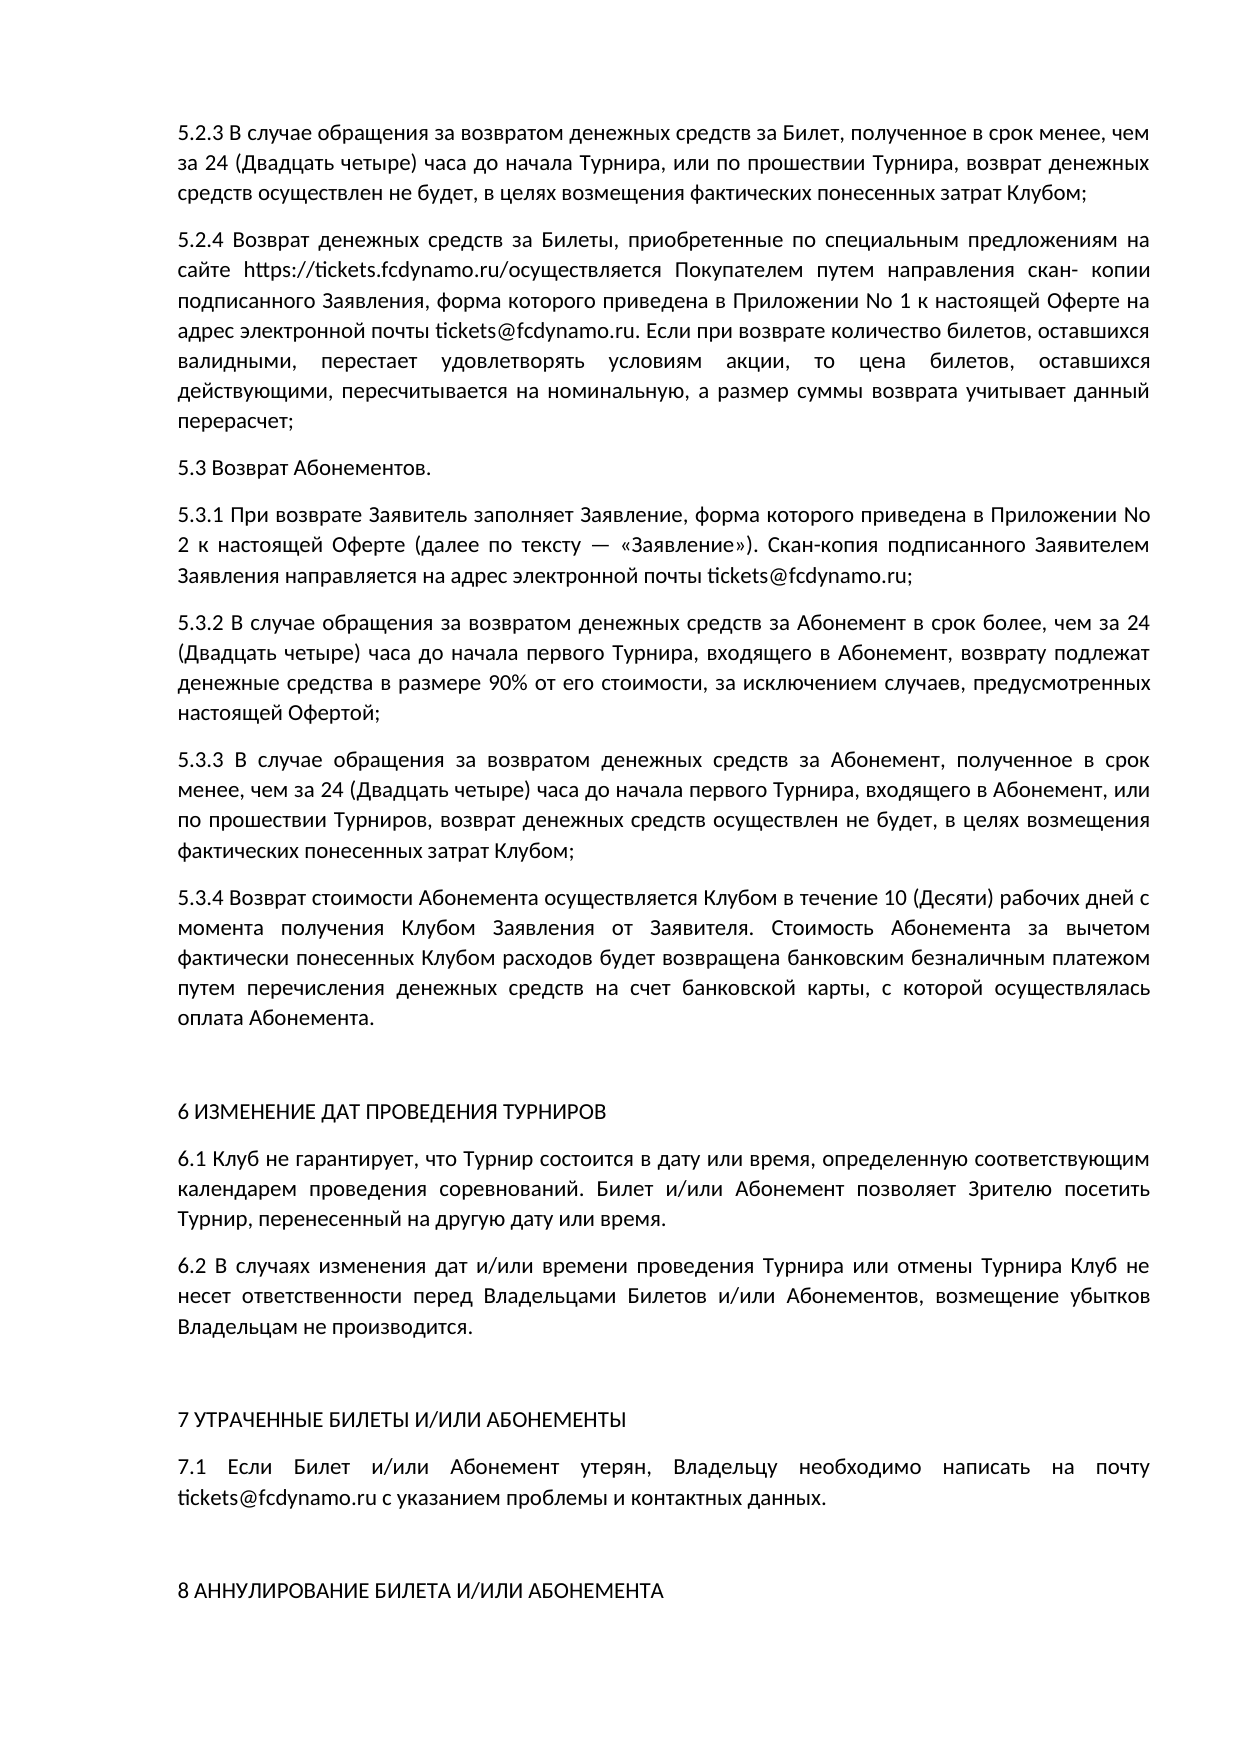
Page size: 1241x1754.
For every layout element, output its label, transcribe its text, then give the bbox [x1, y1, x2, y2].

text 5.2.3 В случае обращения за возвратом денежных средств за Билет, полученное в срок менее, чем за 24 (Двадцать четыре) часа до начала Турнира, или по прошествии Турнира, возврат денежных средств осуществлен не будет, в целях возмещения фактических понесенных затрат Клубом; [177, 118, 1152, 207]
text 6.1 Клуб не гарантирует, что Турнир состоится в дату или время, определенную соответствующим календарем проведения соревнований. Билет и/или Абонемент позволяет Зрителю посетить Турнир, перенесенный на другую дату или время. [177, 1144, 1152, 1233]
text 5.3.2 В случае обращения за возвратом денежных средств за Абонемент в срок более, чем за 24 (Двадцать четыре) часа до начала первого Турнира, входящего в Абонемент, возврату подлежат денежные средства в размере 90% от его стоимости, за исключением случаев, предусмотренных настоящей Офертой; [177, 608, 1152, 726]
text 6 ИЗМЕНЕНИЕ ДАТ ПРОВЕДЕНИЯ ТУРНИРОВ [177, 1097, 1152, 1125]
text 8 АННУЛИРОВАНИЕ БИЛЕТА И/ИЛИ АБОНЕМЕНТА [177, 1576, 1152, 1604]
text 5.3.1 При возврате Заявитель заполняет Заявление, форма которого приведена в Приложении No 2 к настоящей Оферте (далее по тексту — «Заявление»). Скан-копия подписанного Заявителем Заявления направляется на адрес электронной почты tickets@fcdynamo.ru; [177, 500, 1152, 589]
text 6.2 В случаях изменения дат и/или времени проведения Турнира или отмены Турнира Клуб не несет ответственности перед Владельцами Билетов и/или Абонементов, возмещение убытков Владельцам не производится. [177, 1251, 1152, 1340]
text 7.1 Если Билет и/или Абонемент утерян, Владельцу необходимо написать на почту tickets@fcdynamo.ru с указанием проблемы и контактных данных. [177, 1452, 1152, 1511]
text 5.2.4 Возврат денежных средств за Билеты, приобретенные по специальным предложениям на сайте https://tickets.fcdynamo.ru/осуществляется Покупателем путем направления скан- копии подписанного Заявления, форма которого приведена в Приложении No 1 к настоящей Оферте на адрес электронной почты tickets@fcdynamo.ru. Если при возврате количество билетов, оставшихся валидными, перестает удовлетворять условиям акции, то цена билетов, оставшихся действующими, пересчитывается на номинальную, а размер суммы возврата учитывает данный перерасчет; [177, 225, 1152, 435]
text 5.3.4 Возврат стоимости Абонемента осуществляется Клубом в течение 10 (Десяти) рабочих дней с момента получения Клубом Заявления от Заявителя. Стоимость Абонемента за вычетом фактически понесенных Клубом расходов будет возвращена банковским безналичным платежом путем перечисления денежных средств на счет банковской карты, с которой осуществлялась оплата Абонемента. [177, 883, 1152, 1032]
text 7 УТРАЧЕННЫЕ БИЛЕТЫ И/ИЛИ АБОНЕМЕНТЫ [177, 1406, 1152, 1434]
text 5.3.3 В случае обращения за возвратом денежных средств за Абонемент, полученное в срок менее, чем за 24 (Двадцать четыре) часа до начала первого Турнира, входящего в Абонемент, или по прошествии Турниров, возврат денежных средств осуществлен не будет, в целях возмещения фактических понесенных затрат Клубом; [177, 745, 1152, 864]
text 5.3 Возврат Абонементов. [177, 453, 1152, 482]
